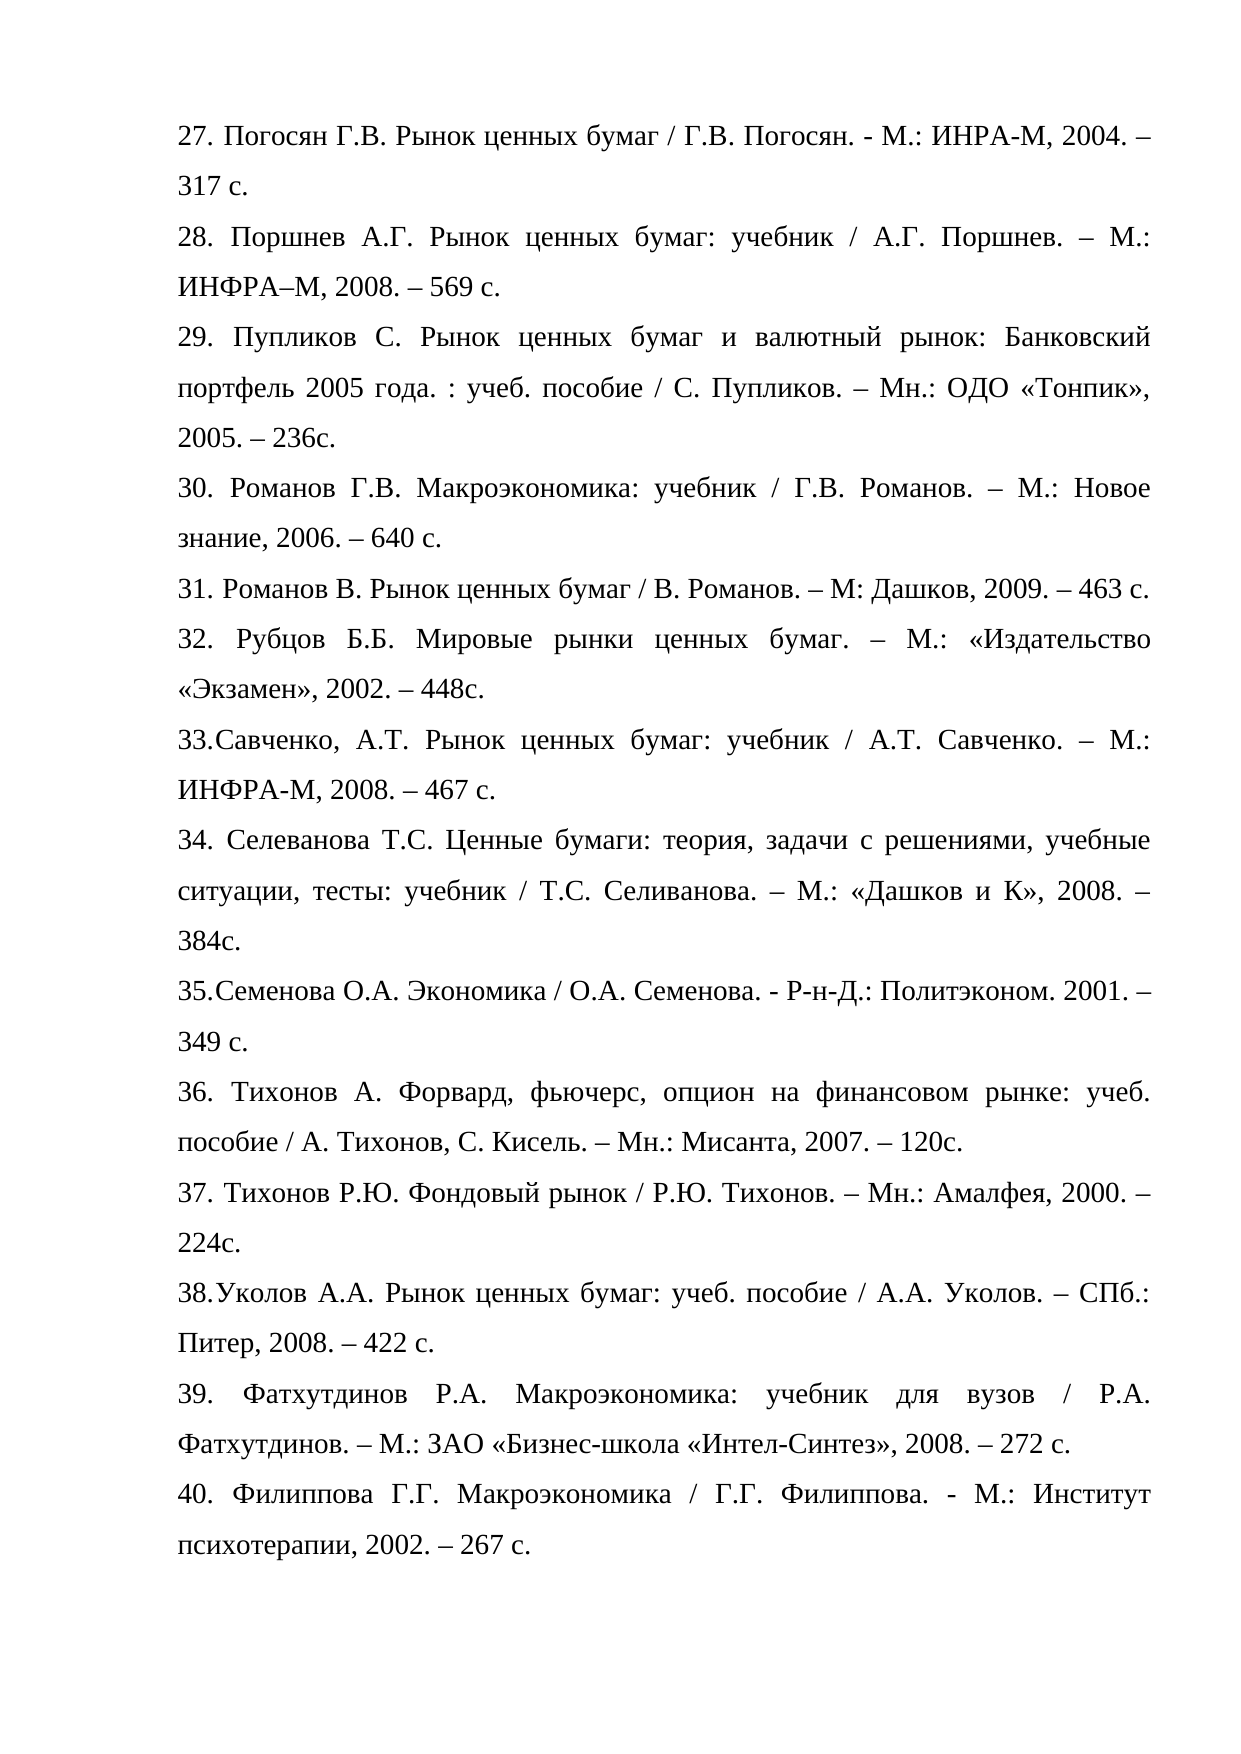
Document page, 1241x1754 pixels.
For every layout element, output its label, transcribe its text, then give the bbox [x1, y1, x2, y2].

list Романов Г.В. Макроэкономика: учебник / Г.В. Романов. – М.: Новое знание, 2006. – 640 с. [177, 470, 1152, 554]
list Романов В. Рынок ценных бумаг / В. Романов. – М: Дашков, 2009. – 463 с. [177, 571, 1152, 604]
list Селеванова Т.С. Ценные бумаги: теория, задачи с решениями, учебные ситуации, тесты: учебник / Т.С. Селиванова. – М.: «Дашков и К», 2008. – 384с. [177, 822, 1152, 957]
list Фатхутдинов Р.А. Макроэкономика: учебник для вузов / Р.А. Фатхутдинов. – М.: ЗАО «Бизнес-школа «Интел-Синтез», 2008. – 272 с. [177, 1376, 1152, 1460]
list Погосян Г.В. Рынок ценных бумаг / Г.В. Погосян. - М.: ИНРА-М, 2004. – 317 с. [177, 118, 1152, 202]
list Семенова О.А. Экономика / О.А. Семенова. - Р-н-Д.: Политэконом. 2001. – 349 с. [177, 973, 1152, 1057]
list Поршнев А.Г. Рынок ценных бумаг: учебник / А.Г. Поршнев. – М.: ИНФРА–М, 2008. – 569 с. [177, 219, 1152, 303]
list Савченко, А.Т. Рынок ценных бумаг: учебник / А.Т. Савченко. – М.: ИНФРА-М, 2008. – 467 с. [177, 722, 1152, 806]
list Тихонов Р.Ю. Фондовый рынок / Р.Ю. Тихонов. – Мн.: Амалфея, 2000. – 224с. [177, 1175, 1152, 1258]
list Уколов А.А. Рынок ценных бумаг: учеб. пособие / А.А. Уколов. – СПб.: Питер, 2008. – 422 с. [177, 1275, 1152, 1359]
list Пупликов С. Рынок ценных бумаг и валютный рынок: Банковский портфель 2005 года. : учеб. пособие / С. Пупликов. – Мн.: ОДО «Тонпик», 2005. – 236с. [177, 319, 1152, 453]
list Тихонов А. Форвард, фьючерс, опцион на финансовом рынке: учеб. пособие / А. Тихонов, С. Кисель. – Мн.: Мисанта, 2007. – 120с. [177, 1074, 1152, 1158]
list Филиппова Г.Г. Макроэкономика / Г.Г. Филиппова. - М.: Институт психотерапии, 2002. – 267 с. [177, 1477, 1152, 1560]
list Рубцов Б.Б. Мировые рынки ценных бумаг. – М.: «Издательство «Экзамен», 2002. – 448с. [177, 621, 1152, 705]
